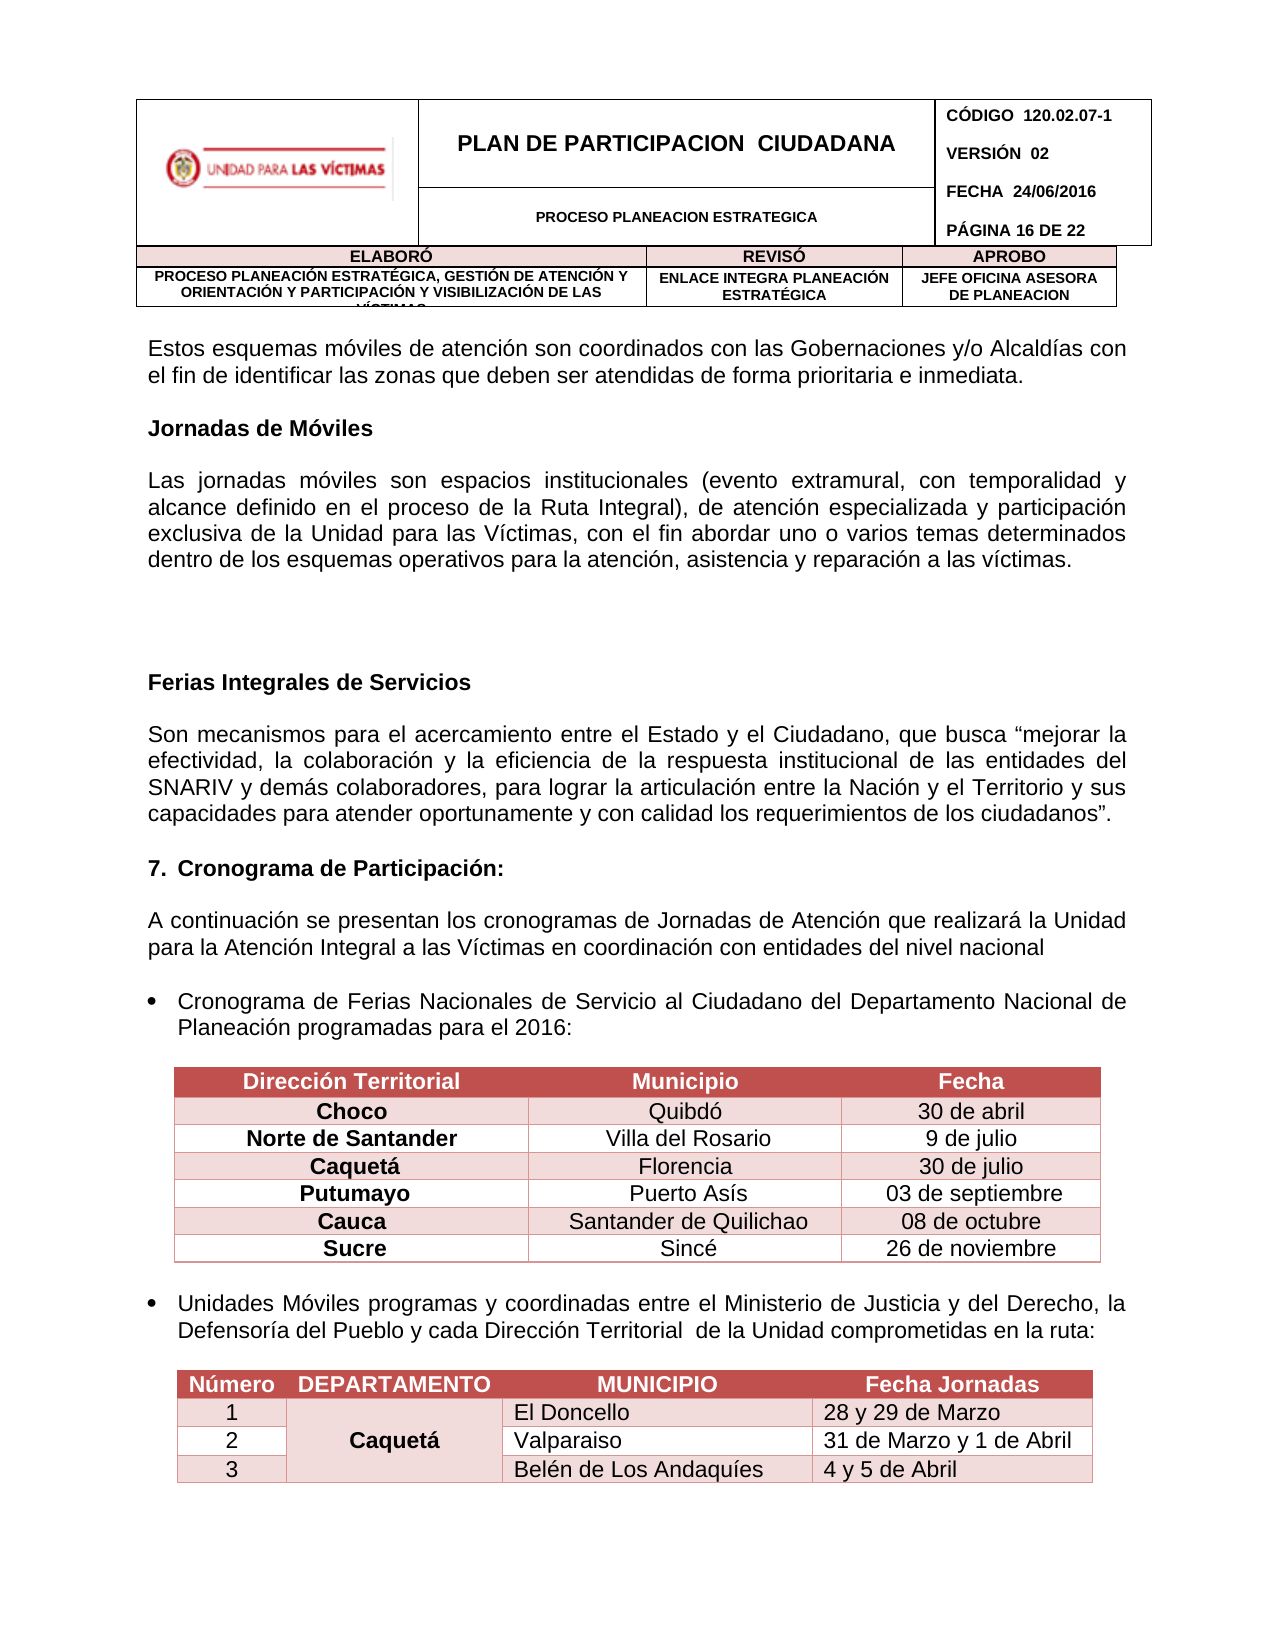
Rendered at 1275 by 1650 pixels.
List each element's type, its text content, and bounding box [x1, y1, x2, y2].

text A continuación se presentan los cronogramas de Jornadas de Atención que realizará la Unidad para la Atención Integral a las Víctimas en coordinación con entidades del nivel nacional [148, 907, 1127, 960]
table_header Fecha Jornadas [813, 1371, 1092, 1398]
text Las jornadas móviles son espacios institucionales (evento extramural, con temporalidad y alcance definido en el proceso de la Ruta Integral), de atención especializada y participación exclusiva de la Unidad para las Víctimas, con el fin abordar uno o varios temas determinados dentro de los esquemas operativos para la atención, asistencia y reparación a las víctimas. [148, 467, 1127, 573]
table_cell 9 de julio [842, 1125, 1100, 1152]
table_cell 30 de abril [842, 1098, 1100, 1124]
text Ferias Integrales de Servicios [148, 668, 1127, 695]
table_cell Choco [175, 1098, 528, 1124]
table_cell Putumayo [175, 1180, 528, 1207]
table_cell 2 [178, 1427, 286, 1455]
table_cell Quibdó [529, 1098, 841, 1124]
table_cell Puerto Asís [529, 1180, 841, 1207]
text Son mecanismos para el acercamiento entre el Estado y el Ciudadano, que busca “mejorar la efectividad, la colaboración y la eficiencia de la respuesta institucional de las entidades del SNARIV y demás colaboradores, para lograr la articulación entre la Nación y el Territorio y sus capacidades para atender oportunamente y con calidad los requerimientos de los ciudadanos”. [148, 721, 1127, 827]
table_cell Cauca [175, 1208, 528, 1234]
table_cell Santander de Quilichao [529, 1208, 841, 1234]
table_header MUNICIPIO [503, 1371, 812, 1398]
table_cell 03 de septiembre [842, 1180, 1100, 1207]
list Cronograma de Participación: [148, 854, 1127, 881]
table_cell 08 de octubre [842, 1208, 1100, 1234]
table_cell Belén de Los Andaquíes [503, 1456, 812, 1482]
table_cell Caquetá [287, 1399, 502, 1482]
table_cell Sincé [529, 1235, 841, 1261]
table_cell Valparaiso [503, 1427, 812, 1455]
table_cell 26 de noviembre [842, 1235, 1100, 1261]
text Jornadas de Móviles [148, 414, 1127, 441]
table_cell El Doncello [503, 1399, 812, 1426]
table_cell 28 y 29 de Marzo [813, 1399, 1092, 1426]
table_header DEPARTAMENTO [287, 1371, 502, 1398]
table_cell Norte de Santander [175, 1125, 528, 1152]
table_cell Caquetá [175, 1153, 528, 1179]
table_cell 4 y 5 de Abril [813, 1456, 1092, 1482]
table_cell 1 [178, 1399, 286, 1426]
table_cell Villa del Rosario [529, 1125, 841, 1152]
table_cell 3 [178, 1456, 286, 1482]
table_header Número [178, 1371, 286, 1398]
table_cell 31 de Marzo y 1 de Abril [813, 1427, 1092, 1455]
table_header Municipio [529, 1068, 841, 1097]
table_header Dirección Territorial [175, 1068, 528, 1097]
table_cell Sucre [175, 1235, 528, 1261]
table_header Fecha [842, 1068, 1100, 1097]
list Unidades Móviles programas y coordinadas entre el Ministerio de Justicia y del Derecho, la Defensoría del Pueblo y cada Dirección Territorial de la Unidad comprometidas en la ruta: [148, 1290, 1127, 1343]
table_cell Florencia [529, 1153, 841, 1179]
table_cell 30 de julio [842, 1153, 1100, 1179]
picture [161, 137, 394, 201]
list Cronograma de Ferias Nacionales de Servicio al Ciudadano del Departamento Nacional de Planeación programadas para el 2016: [148, 988, 1127, 1041]
